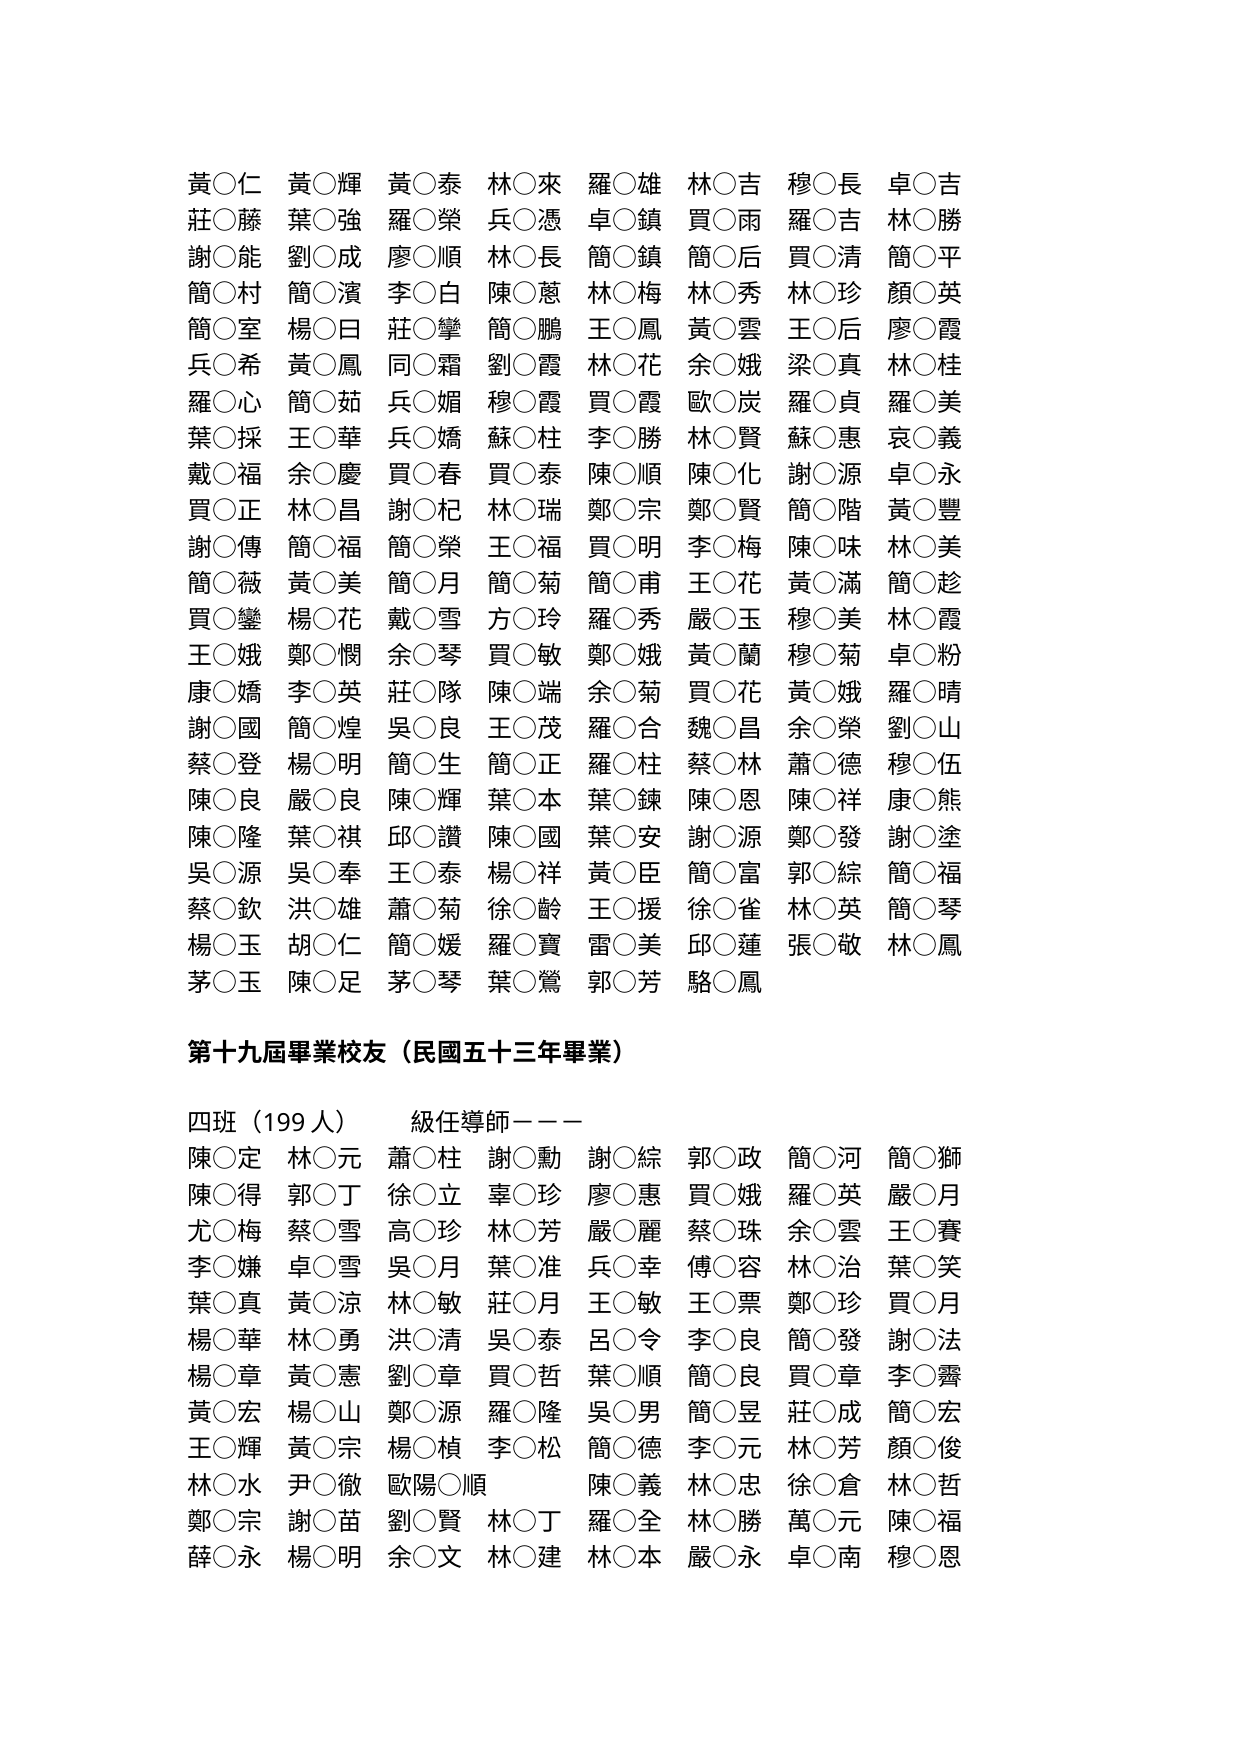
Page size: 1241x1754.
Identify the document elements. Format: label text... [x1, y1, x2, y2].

text 謝○能 劉○成 廖○順 林○長 簡○鎮 簡○后 買○清 簡○平 [187, 237, 1053, 273]
text 葉○採 王○華 兵○嬌 蘇○柱 李○勝 林○賢 蘇○惠 哀○義 [187, 418, 1053, 454]
text 吳○源 吳○奉 王○泰 楊○祥 黃○臣 簡○富 郭○綜 簡○福 [187, 853, 1053, 889]
text 陳○得 郭○丁 徐○立 辜○珍 廖○惠 買○娥 羅○英 嚴○月 [187, 1175, 1053, 1211]
text 薛○永 楊○明 余○文 林○建 林○本 嚴○永 卓○南 穆○恩 [187, 1538, 1053, 1574]
text 黃○宏 楊○山 鄭○源 羅○隆 吳○男 簡○昱 莊○成 簡○宏 [187, 1393, 1053, 1429]
text 莊○藤 葉○強 羅○榮 兵○憑 卓○鎮 買○雨 羅○吉 林○勝 [187, 201, 1053, 237]
text 康○嬌 李○英 莊○隊 陳○端 余○菊 買○花 黃○娥 羅○晴 [187, 672, 1053, 708]
text 楊○華 林○勇 洪○清 吳○泰 呂○令 李○良 簡○發 謝○法 [187, 1320, 1053, 1356]
text 謝○國 簡○煌 吳○良 王○茂 羅○合 魏○昌 余○榮 劉○山 [187, 708, 1053, 744]
text 陳○良 嚴○良 陳○輝 葉○本 葉○鍊 陳○恩 陳○祥 康○熊 [187, 781, 1053, 817]
text 買○鑾 楊○花 戴○雪 方○玲 羅○秀 嚴○玉 穆○美 林○霞 [187, 599, 1053, 636]
text 林○水 尹○徹 歐陽○順 陳○義 林○忠 徐○倉 林○哲 [187, 1465, 1053, 1501]
text 蔡○登 楊○明 簡○生 簡○正 羅○柱 蔡○林 蕭○德 穆○伍 [187, 744, 1053, 781]
text 李○嫌 卓○雪 吳○月 葉○准 兵○幸 傅○容 林○治 葉○笑 [187, 1248, 1053, 1284]
text 葉○真 黃○涼 林○敏 莊○月 王○敏 王○票 鄭○珍 買○月 [187, 1284, 1053, 1320]
text 尤○梅 蔡○雪 高○珍 林○芳 嚴○麗 蔡○珠 余○雲 王○賽 [187, 1211, 1053, 1248]
text 王○娥 鄭○憫 余○琴 買○敏 鄭○娥 黃○蘭 穆○菊 卓○粉 [187, 636, 1053, 672]
text 簡○薇 黃○美 簡○月 簡○菊 簡○甫 王○花 黃○滿 簡○趁 [187, 563, 1053, 599]
text 陳○定 林○元 蕭○柱 謝○勳 謝○綜 郭○政 簡○河 簡○獅 [187, 1139, 1053, 1175]
text 買○正 林○昌 謝○杞 林○瑞 鄭○宗 鄭○賢 簡○階 黃○豐 [187, 491, 1053, 527]
text 簡○室 楊○曰 莊○攣 簡○鵬 王○鳳 黃○雲 王○后 廖○霞 [187, 309, 1053, 346]
text 四班（199人） 級任導師－－－ [187, 1103, 1053, 1139]
text 楊○章 黃○憲 劉○章 買○哲 葉○順 簡○良 買○章 李○霽 [187, 1356, 1053, 1393]
text 簡○村 簡○濱 李○白 陳○蔥 林○梅 林○秀 林○珍 顏○英 [187, 273, 1053, 309]
text 兵○希 黃○鳳 同○霜 劉○霞 林○花 余○娥 梁○真 林○桂 [187, 346, 1053, 382]
text 楊○玉 胡○仁 簡○媛 羅○寶 雷○美 邱○蓮 張○敬 林○鳳 [187, 926, 1053, 962]
text 蔡○欽 洪○雄 蕭○菊 徐○齡 王○援 徐○雀 林○英 簡○琴 [187, 889, 1053, 926]
text 王○輝 黃○宗 楊○楨 李○松 簡○德 李○元 林○芳 顏○俊 [187, 1429, 1053, 1465]
text 陳○隆 葉○祺 邱○讚 陳○國 葉○安 謝○源 鄭○發 謝○塗 [187, 817, 1053, 853]
text 茅○玉 陳○足 茅○琴 葉○鶯 郭○芳 駱○鳳 [187, 962, 1053, 998]
text 謝○傳 簡○福 簡○榮 王○福 買○明 李○梅 陳○味 林○美 [187, 527, 1053, 563]
text 羅○心 簡○茹 兵○媚 穆○霞 買○霞 歐○炭 羅○貞 羅○美 [187, 382, 1053, 418]
text 第十九屆畢業校友（民國五十三年畢業） [187, 1032, 1053, 1068]
text 黃○仁 黃○輝 黃○泰 林○來 羅○雄 林○吉 穆○長 卓○吉 [187, 164, 1053, 201]
text 戴○福 余○慶 買○春 買○泰 陳○順 陳○化 謝○源 卓○永 [187, 454, 1053, 491]
text 鄭○宗 謝○苗 劉○賢 林○丁 羅○全 林○勝 萬○元 陳○福 [187, 1501, 1053, 1538]
